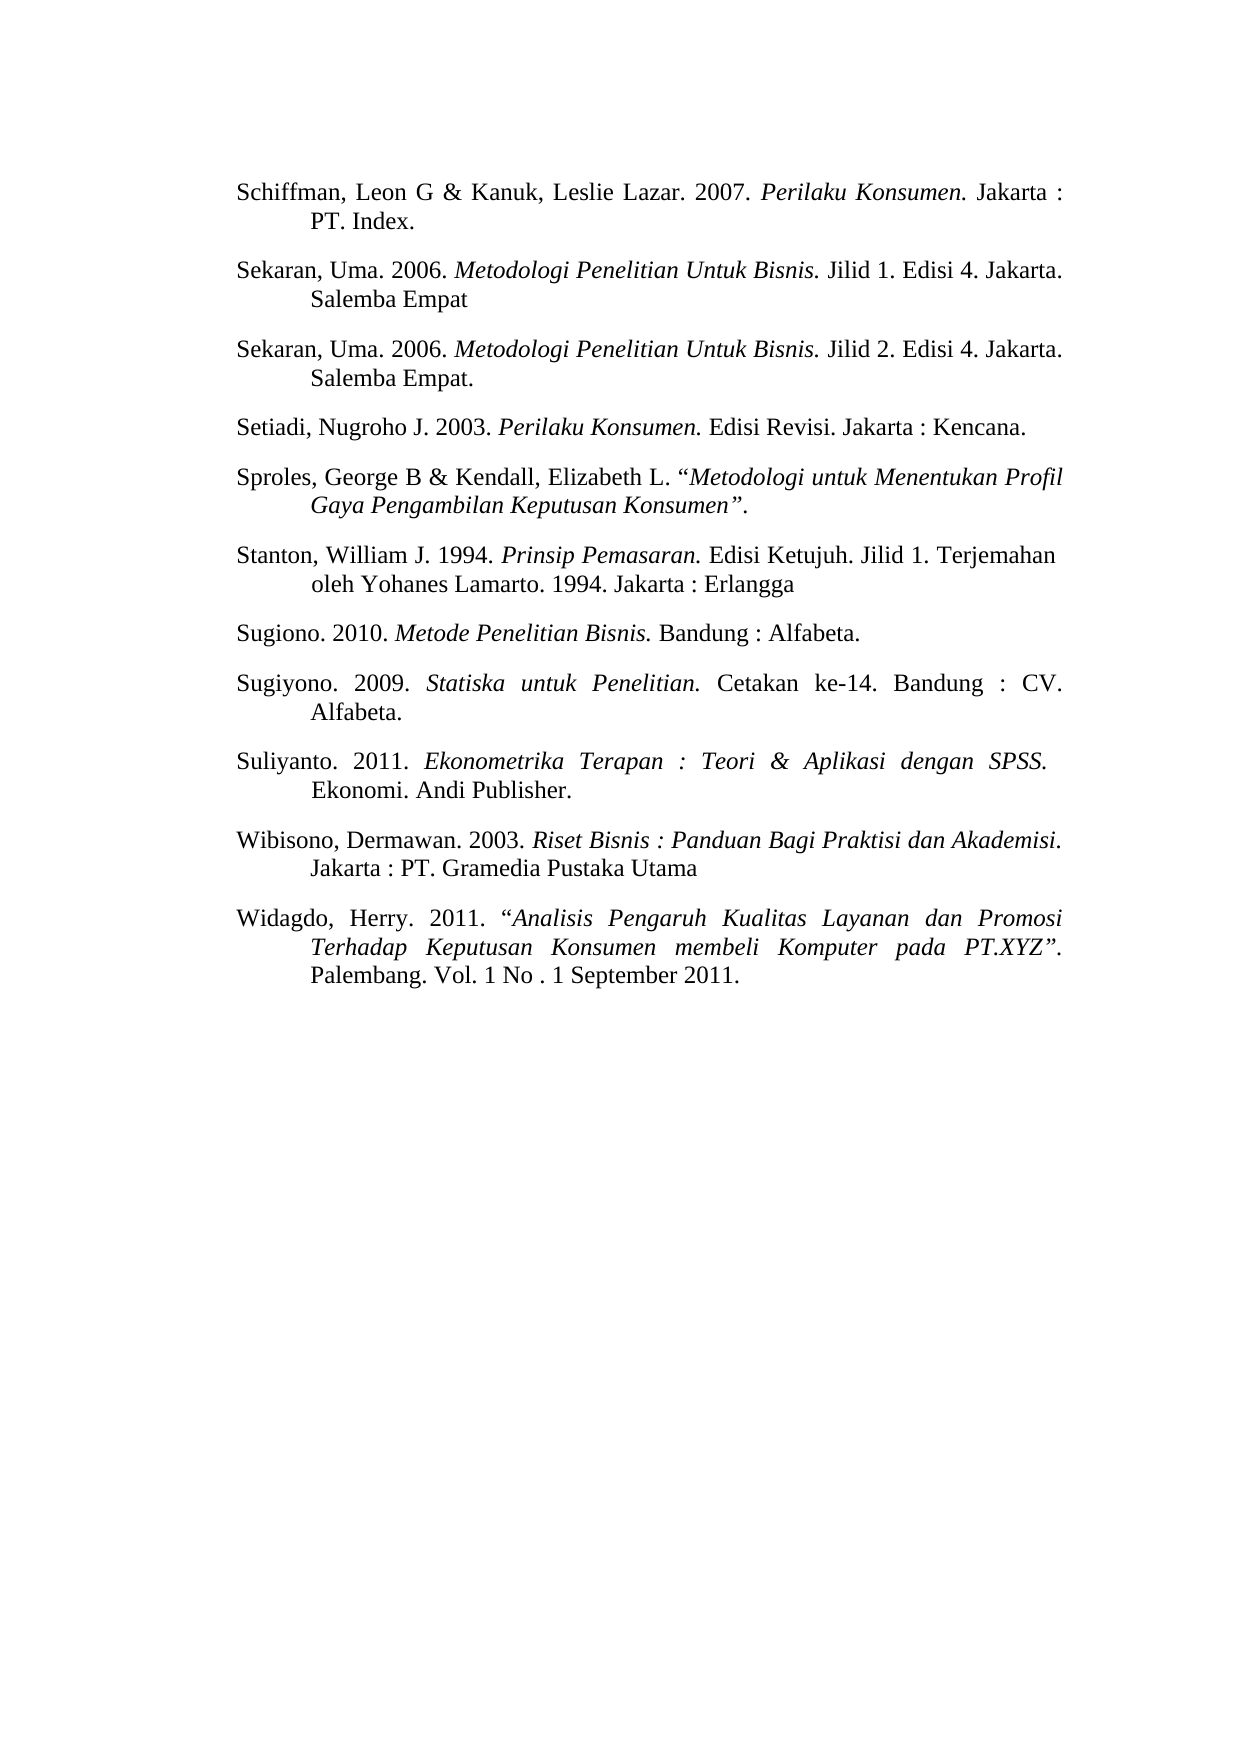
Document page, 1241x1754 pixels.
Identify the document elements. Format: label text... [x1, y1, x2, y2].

text Widagdo, Herry. 2011. “Analisis Pengaruh Kualitas Layanan dan Promosi Terhadap Keputusan Konsumen membeli Komputer pada PT.XYZ”. Palembang. Vol. 1 No . 1 September 2011. [236, 903, 1063, 989]
text Setiadi, Nugroho J. 2003. Perilaku Konsumen. Edisi Revisi. Jakarta : Kencana. [236, 412, 1063, 441]
text Sugiono. 2010. Metode Penelitian Bisnis. Bandung : Alfabeta. [236, 618, 1063, 647]
text Sekaran, Uma. 2006. Metodologi Penelitian Untuk Bisnis. Jilid 1. Edisi 4. Jakarta. Salemba Empat [236, 256, 1063, 313]
text Sekaran, Uma. 2006. Metodologi Penelitian Untuk Bisnis. Jilid 2. Edisi 4. Jakarta. Salemba Empat. [236, 334, 1063, 391]
text Sproles, George B & Kendall, Elizabeth L. “Metodologi untuk Menentukan Profil Gaya Pengambilan Keputusan Konsumen”. [236, 462, 1063, 519]
text Suliyanto. 2011. Ekonometrika Terapan : Teori & Aplikasi dengan SPSS. Ekonomi. Andi Publisher. [236, 746, 1063, 804]
text Schiffman, Leon G & Kanuk, Leslie Lazar. 2007. Perilaku Konsumen. Jakarta : PT. Index. [236, 177, 1063, 235]
text Wibisono, Dermawan. 2003. Riset Bisnis : Panduan Bagi Praktisi dan Akademisi. Jakarta : PT. Gramedia Pustaka Utama [236, 825, 1063, 882]
text Sugiyono. 2009. Statiska untuk Penelitian. Cetakan ke-14. Bandung : CV. Alfabeta. [236, 668, 1063, 726]
text Stanton, William J. 1994. Prinsip Pemasaran. Edisi Ketujuh. Jilid 1. Terjemahan oleh Yohanes Lamarto. 1994. Jakarta : Erlangga [236, 540, 1063, 598]
